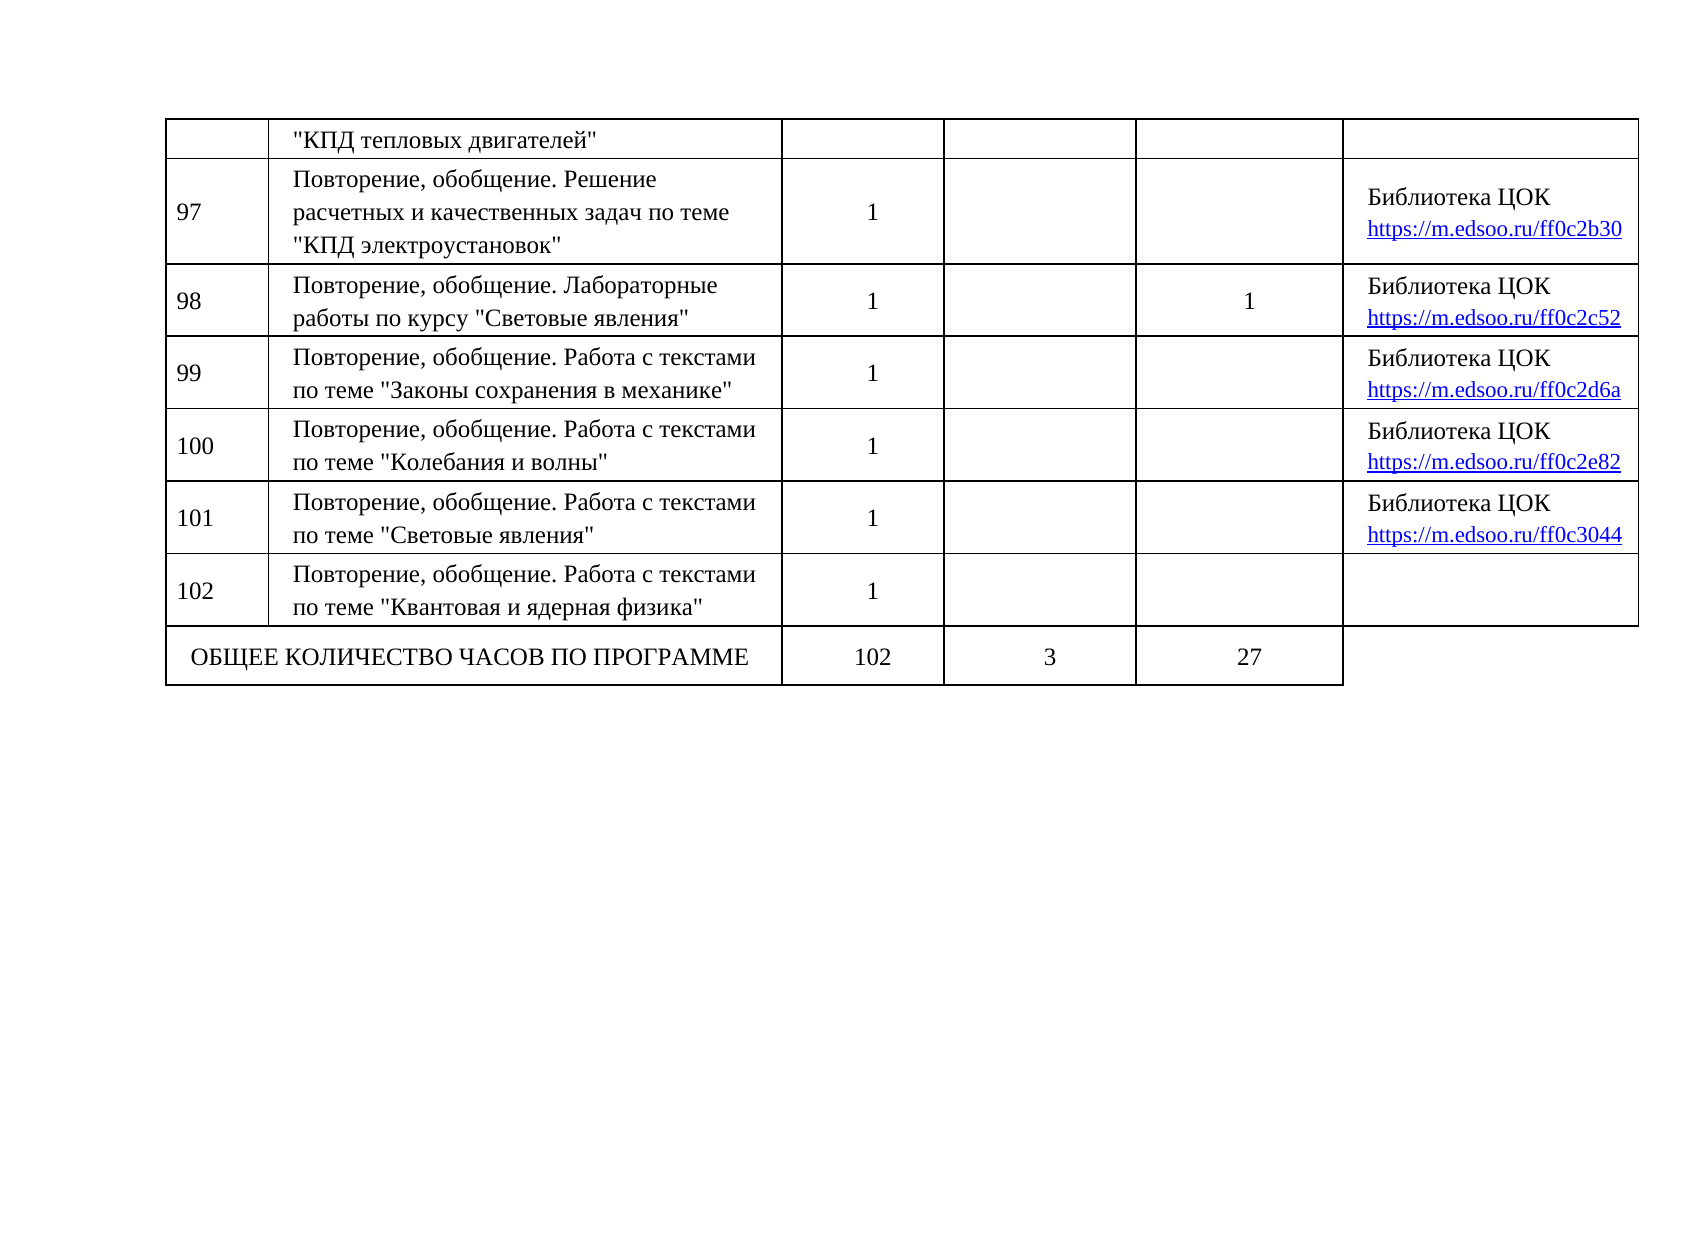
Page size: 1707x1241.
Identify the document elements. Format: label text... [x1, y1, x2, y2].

table_cell [945, 337, 1135, 408]
table_cell [1137, 159, 1342, 263]
table_cell Библиотека ЦОК https://m.edsoo.ru/ff0c3044 [1344, 482, 1638, 552]
table_cell Повторение, обобщение. Работа с текстами по теме "Световые явления" [269, 482, 781, 552]
table_cell 102 [167, 554, 268, 625]
table_cell 97 [167, 159, 268, 263]
table_cell [945, 482, 1135, 552]
table_cell ОБЩЕЕ КОЛИЧЕСТВО ЧАСОВ ПО ПРОГРАММЕ [167, 627, 781, 684]
table_cell 1 [783, 409, 943, 480]
table_cell 98 [167, 265, 268, 335]
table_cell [269, 120, 781, 157]
table_cell [1137, 337, 1342, 408]
table_cell 96 [167, 120, 268, 157]
table_cell Библиотека ЦОК https://m.edsoo.ru/ff0c2e82 [1344, 409, 1638, 480]
table_cell Библиотека ЦОК https://m.edsoo.ru/ff0c2d6a [1344, 337, 1638, 408]
table_cell Библиотека ЦОК https://m.edsoo.ru/ff0c2b30 [1344, 159, 1638, 263]
table_cell [1344, 554, 1638, 625]
table_cell 100 [167, 409, 268, 480]
table_cell 1 [783, 120, 943, 157]
table_cell 3 [945, 627, 1135, 684]
table_cell 1 [783, 159, 943, 263]
table_cell Библиотека ЦОК https://m.edsoo.ru/ff0c2c52 [1344, 265, 1638, 335]
table_cell [945, 409, 1135, 480]
table_cell 1 [1137, 265, 1342, 335]
table_cell [945, 159, 1135, 263]
table_cell Повторение, обобщение. Работа с текстами по теме "Колебания и волны" [269, 409, 781, 480]
table_cell [1137, 120, 1342, 157]
table_cell Повторение, обобщение. Работа с текстами по теме "Законы сохранения в механике" [269, 337, 781, 408]
table_cell [945, 265, 1135, 335]
table_cell [1137, 554, 1342, 625]
table_cell Повторение, обобщение. Лабораторные работы по курсу "Световые явления" [269, 265, 781, 335]
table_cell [1344, 120, 1638, 157]
table_cell 1 [783, 337, 943, 408]
table_cell 27 [1137, 627, 1342, 684]
table_cell 1 [783, 482, 943, 552]
table_cell Повторение, обобщение. Решение расчетных и качественных задач по теме "КПД электроустановок" [269, 159, 781, 263]
table_cell [945, 554, 1135, 625]
table_cell 1 [783, 554, 943, 625]
table_cell 101 [167, 482, 268, 552]
table_cell [1137, 409, 1342, 480]
table_cell 102 [783, 627, 943, 684]
table_cell [945, 120, 1135, 157]
table_cell 99 [167, 337, 268, 408]
table_cell 1 [783, 265, 943, 335]
table_cell [1137, 482, 1342, 552]
table_cell Повторение, обобщение. Работа с текстами по теме "Квантовая и ядерная физика" [269, 554, 781, 625]
